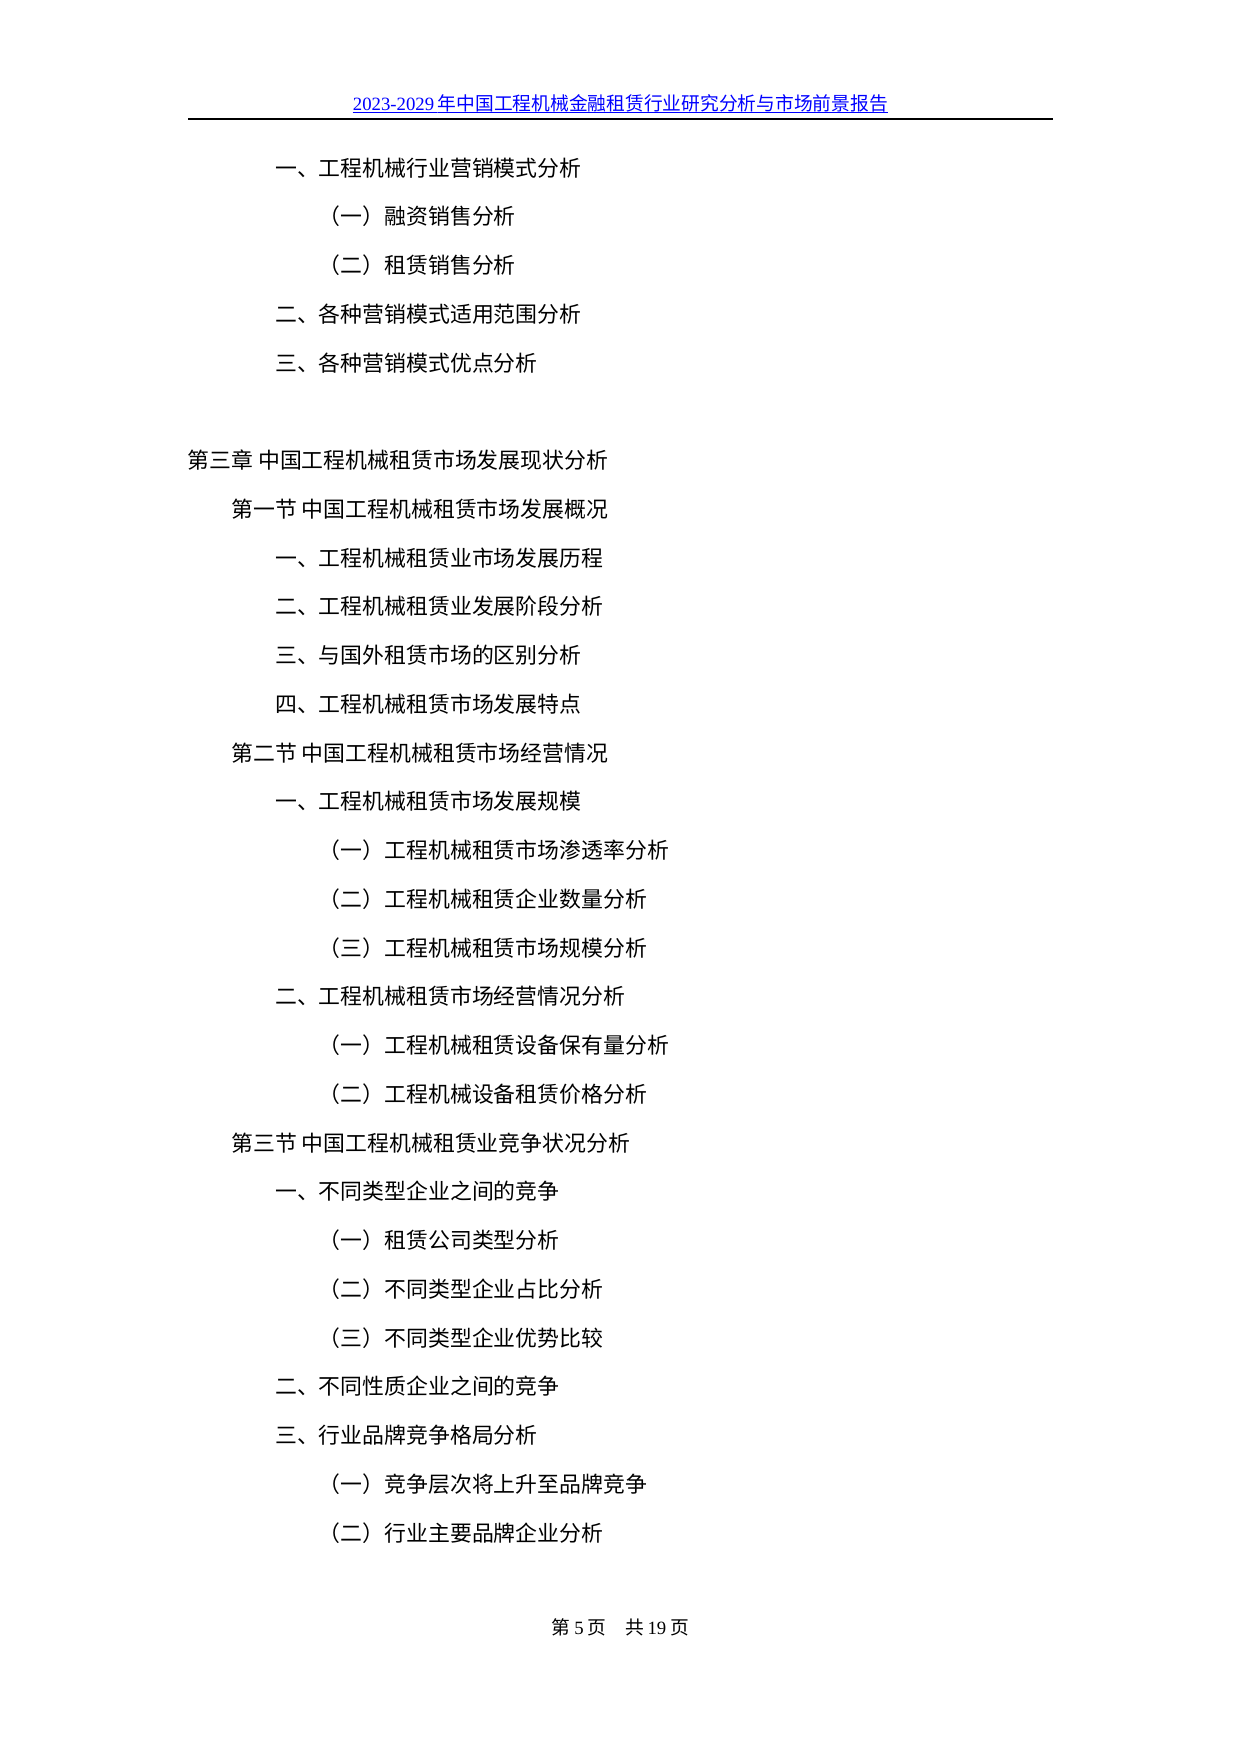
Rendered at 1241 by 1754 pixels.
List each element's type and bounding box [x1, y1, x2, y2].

text [187, 150, 1053, 1548]
